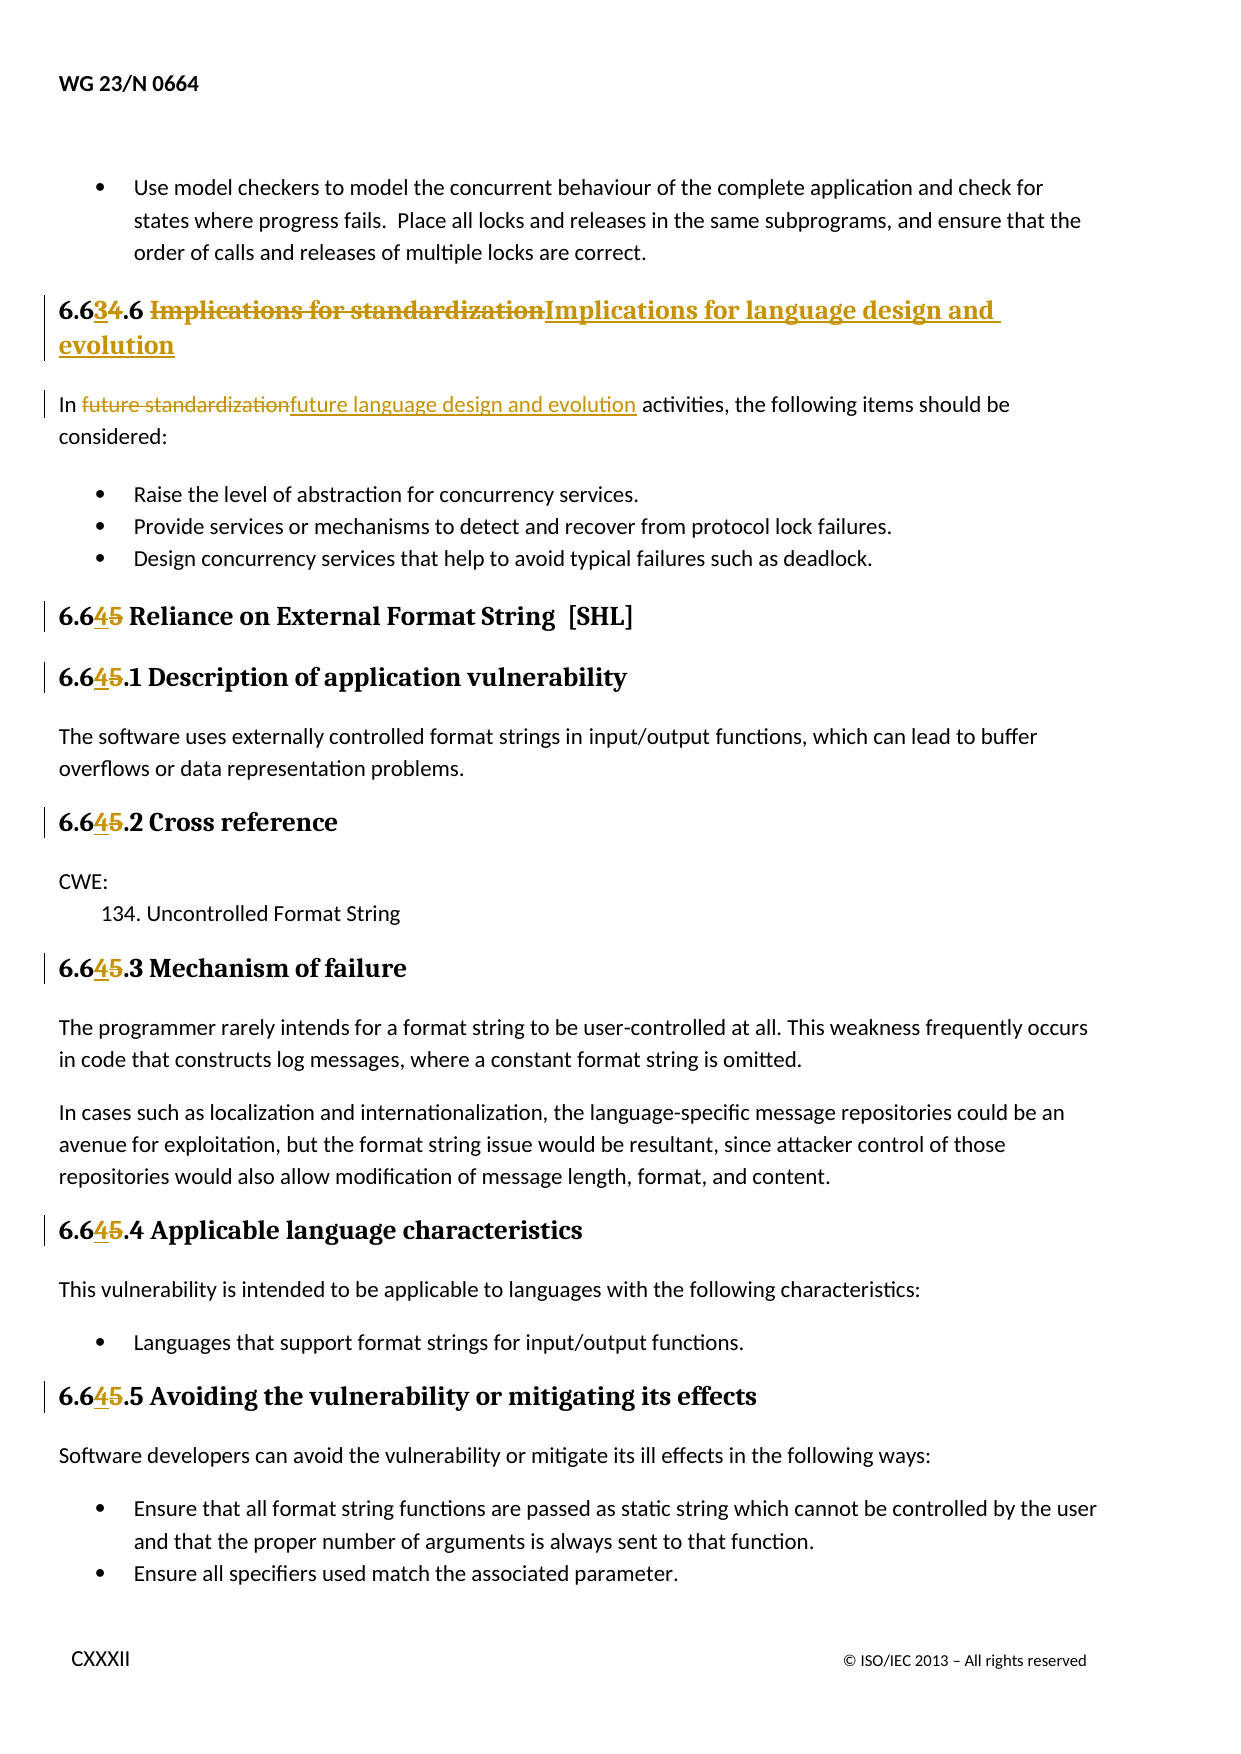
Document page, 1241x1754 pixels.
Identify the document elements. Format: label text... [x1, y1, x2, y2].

text Ensure that all format string functions are passed as static string which cannot be controlled by the user and that the proper number of arguments is always sent to that function. [96, 1494, 1099, 1555]
text Software developers can avoid the vulnerability or mitigate its ill effects in the following ways: [58, 1442, 1099, 1469]
subtitle 6.6.6 [58, 295, 1099, 361]
text In cases such as localization and internationalization, the language-specific message repositories could be an avenue for exploitation, but the format string issue would be resultant, since attacker control of those repositories would also allow modification of message length, format, and content. [58, 1098, 1099, 1190]
text CWE: [58, 867, 1099, 895]
text The programmer rarely intends for a format string to be user-controlled at all. This weakness frequently occurs in code that constructs log messages, where a constant format string is omitted. [58, 1013, 1099, 1073]
text The software uses externally controlled format strings in input/output functions, which can lead to buffer overflows or data representation problems. [58, 722, 1099, 782]
text Languages that support format strings for input/output functions. [96, 1328, 1099, 1356]
subtitle 6.6.5 Avoiding the vulnerability or mitigating its effects [58, 1381, 1099, 1413]
list Raise the level of abstraction for concurrency services. [96, 480, 1099, 508]
subtitle 6.6.4 Applicable language characteristics [58, 1215, 1099, 1246]
list Provide services or mechanisms to detect and recover from protocol lock failures. [96, 512, 1099, 540]
text Ensure all specifiers used match the associated parameter. [96, 1559, 1099, 1587]
subtitle 6.6.3 Mechanism of failure [58, 953, 1099, 984]
list Design concurrency services that help to avoid typical failures such as deadlock. [96, 544, 1099, 572]
text 134. Uncontrolled Format String [101, 899, 1099, 928]
subtitle 6.6.1 Description of application vulnerability [58, 662, 1099, 693]
list Use model checkers to model the concurrent behaviour of the complete application and check for states where progress fails. Place all locks and releases in the same subprograms, and ensure that the order of calls and releases of multiple locks are correct. [96, 173, 1099, 266]
text This vulnerability is intended to be applicable to languages with the following characteristics: [58, 1275, 1099, 1303]
subtitle 6.6.2 Cross reference [58, 807, 1099, 838]
subtitle 6.6 Reliance on External Format String [SHL] [58, 601, 1099, 632]
text In activities, the following items should be considered: [58, 390, 1099, 451]
